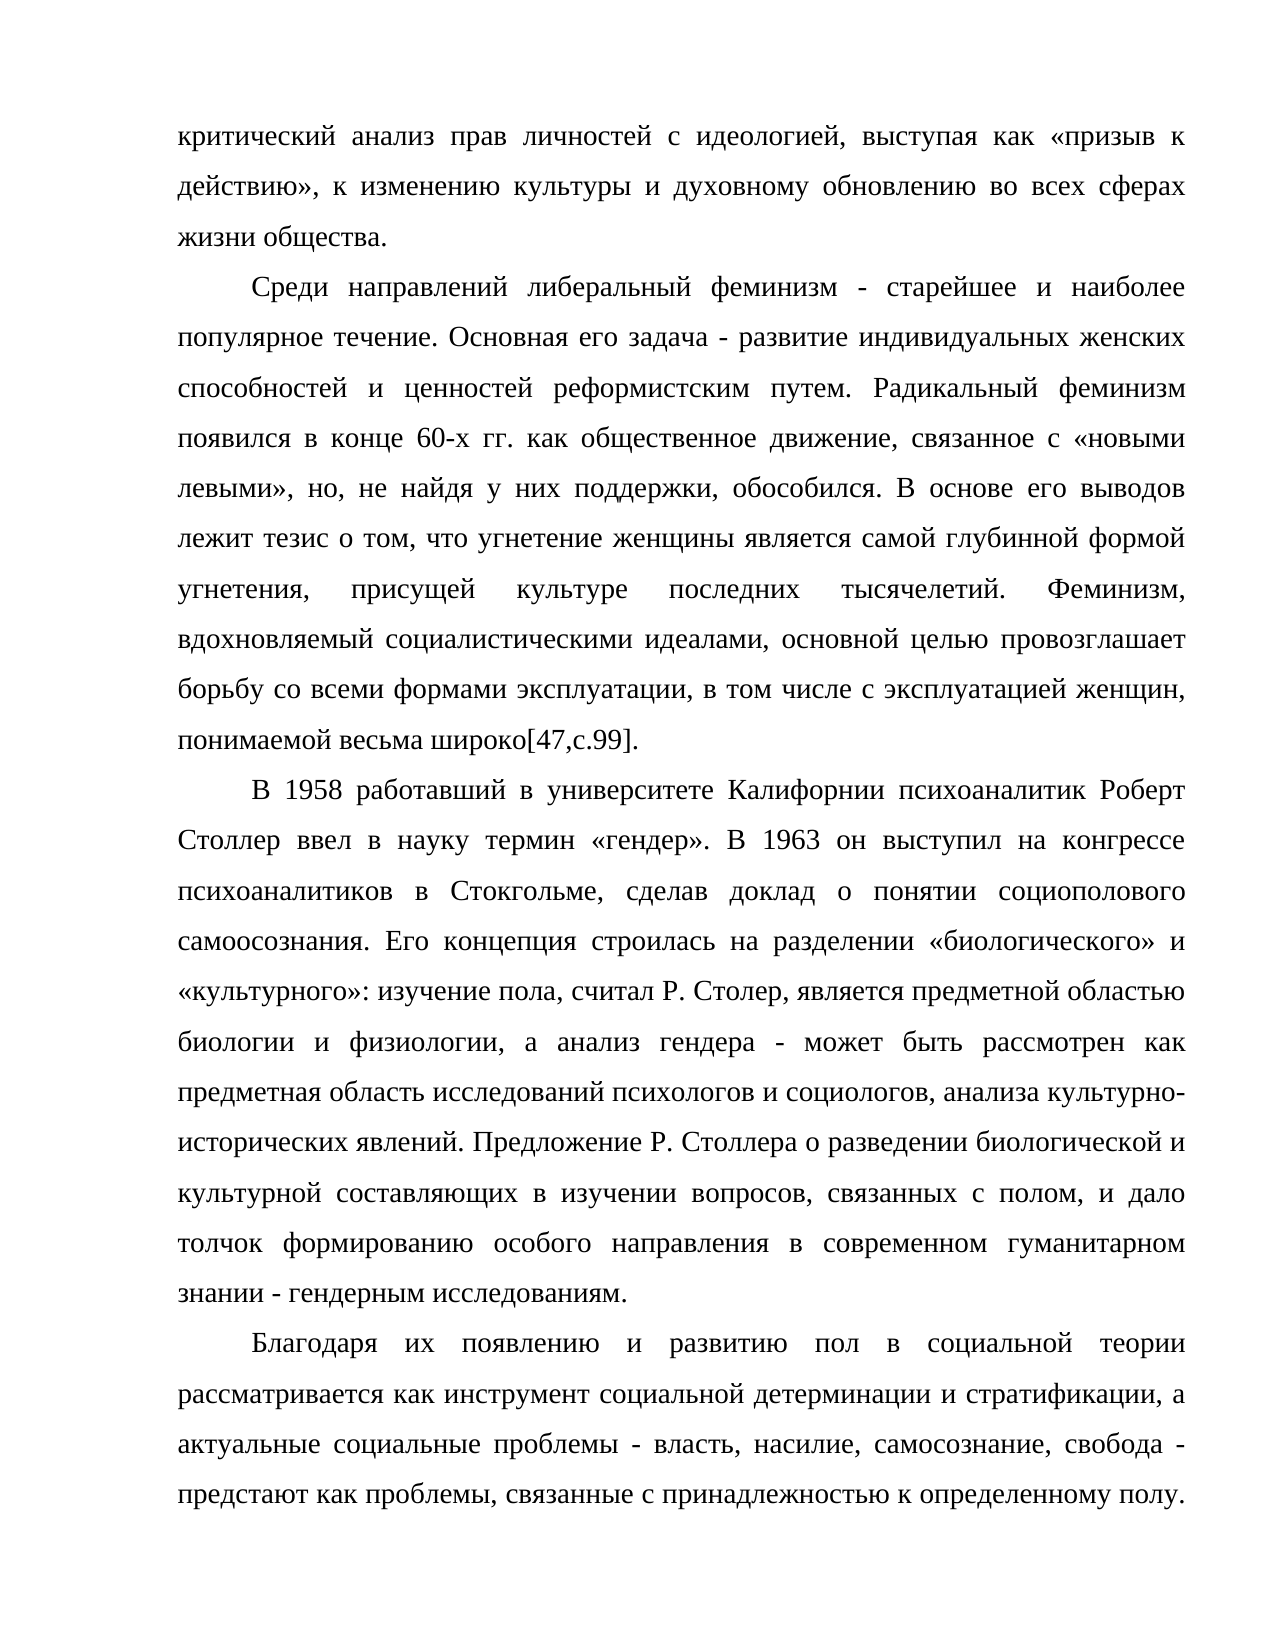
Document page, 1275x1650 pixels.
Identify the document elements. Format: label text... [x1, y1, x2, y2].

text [177, 1326, 1186, 1510]
text Среди направлений либеральный феминизм - старейшее и наиболее популярное течение. Основная его задача - развитие индивидуальных женских способностей и ценностей реформистским путем. Радикальный феминизм появился в конце 60-х гг. как общественное движение, связанное с «новыми левыми», но, не найдя у них поддержки, обособился. В основе его выводов лежит тезис о том, что угнетение женщины является самой глубинной формой угнетения, присущей культуре последних тысячелетий. Феминизм, вдохновляемый социалистическими идеалами, основной целью провозглашает борьбу со всеми формами эксплуатации, в том числе с эксплуатацией женщин, понимаемой весьма широко[47,с.99]. [177, 269, 1186, 755]
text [177, 118, 1186, 252]
text В 1958 работавший в университете Калифорнии психоаналитик Роберт Столлер ввел в науку термин «гендер». В 1963 он выступил на конгрессе психоаналитиков в Стокгольме, сделав доклад о понятии социополового самоосознания. Его концепция строилась на разделении «биологического» и «культурного»: изучение пола, считал Р. Столер, является предметной областью биологии и физиологии, а анализ гендера - может быть рассмотрен как предметная область исследований психологов и социологов, анализа культурно-исторических явлений. Предложение Р. Столлера о разведении биологической и культурной составляющих в изучении вопросов, связанных с полом, и дало толчок формированию особого направления в современном гуманитарном знании - гендерным исследованиям. [177, 772, 1186, 1309]
